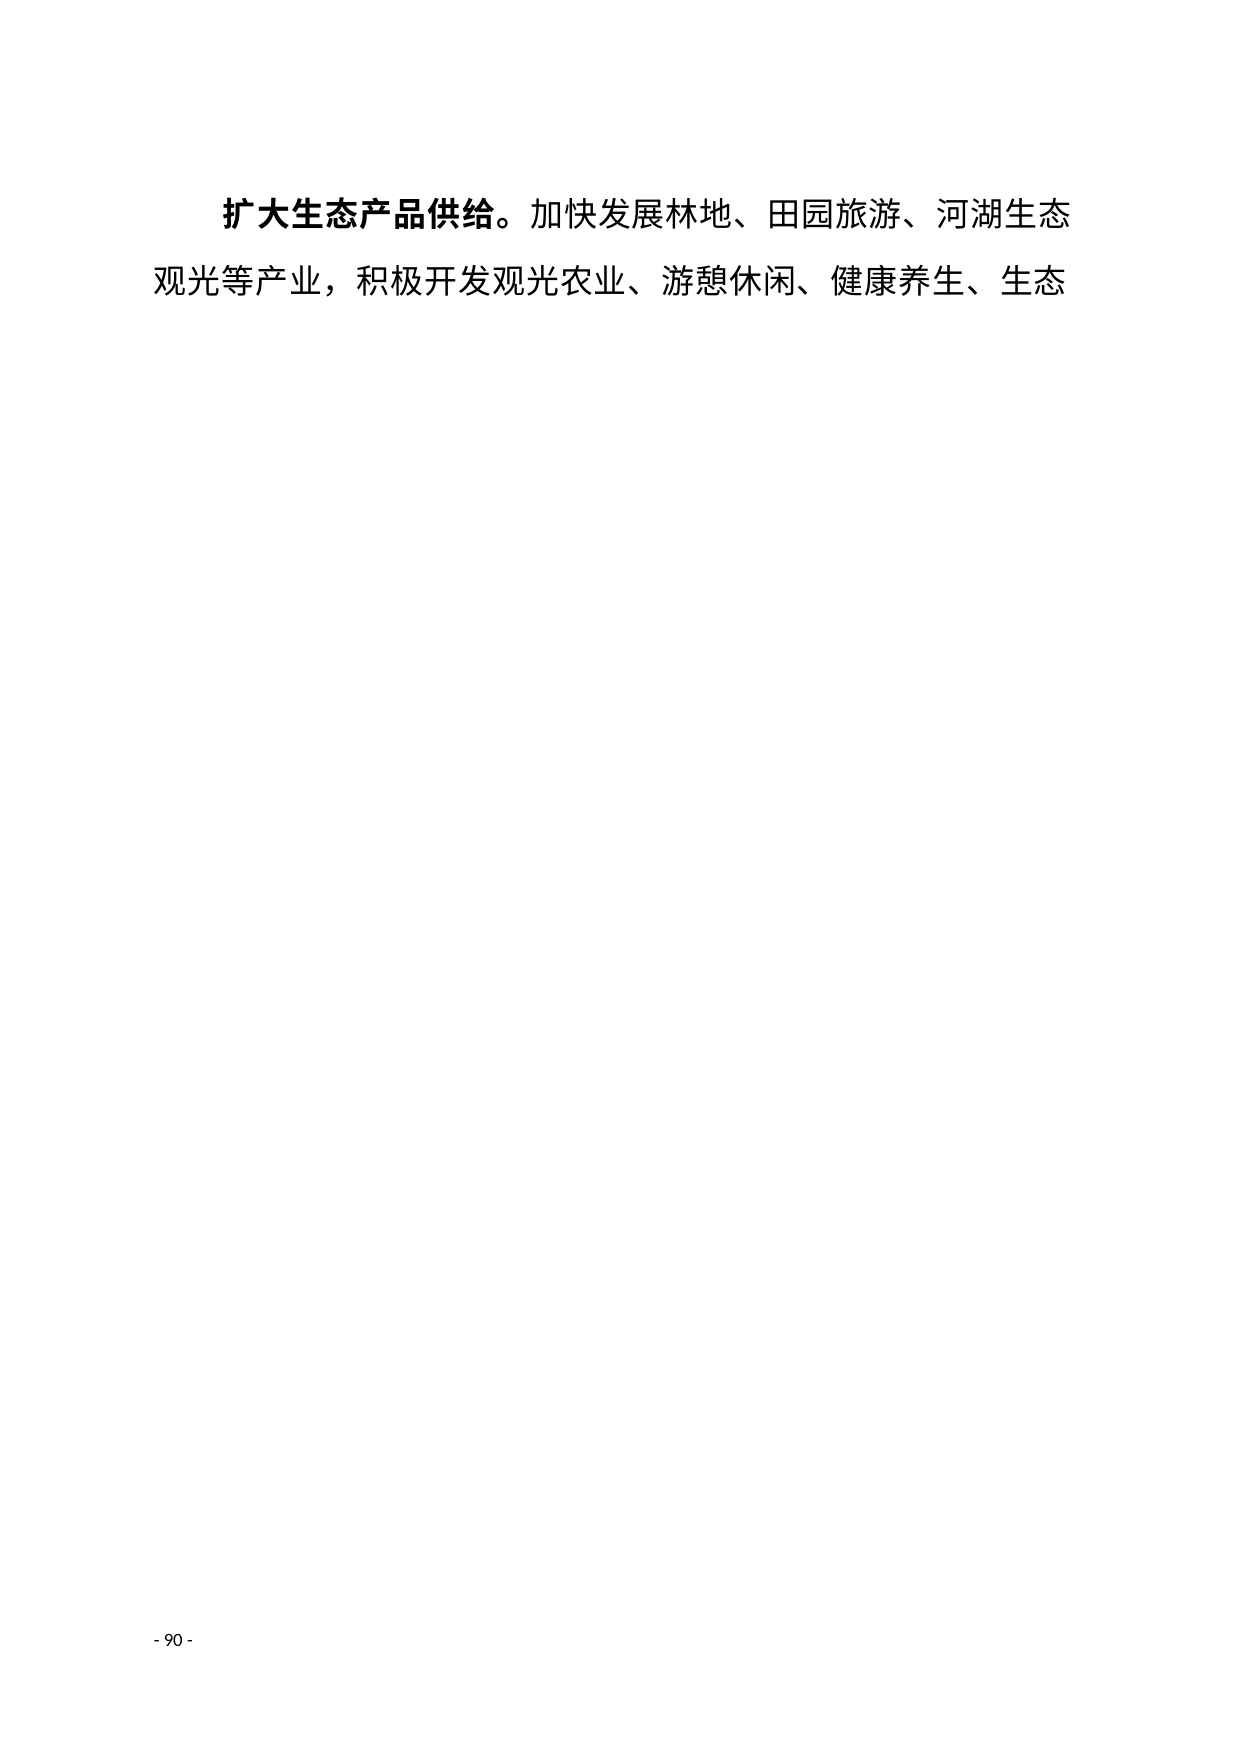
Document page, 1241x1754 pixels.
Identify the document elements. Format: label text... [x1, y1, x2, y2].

text 扩大生态产品供给。加快发展林地、田园旅游、河湖生态观光等产业，积极开发观光农业、游憩休闲、健康养生、生态 [153, 187, 1086, 303]
